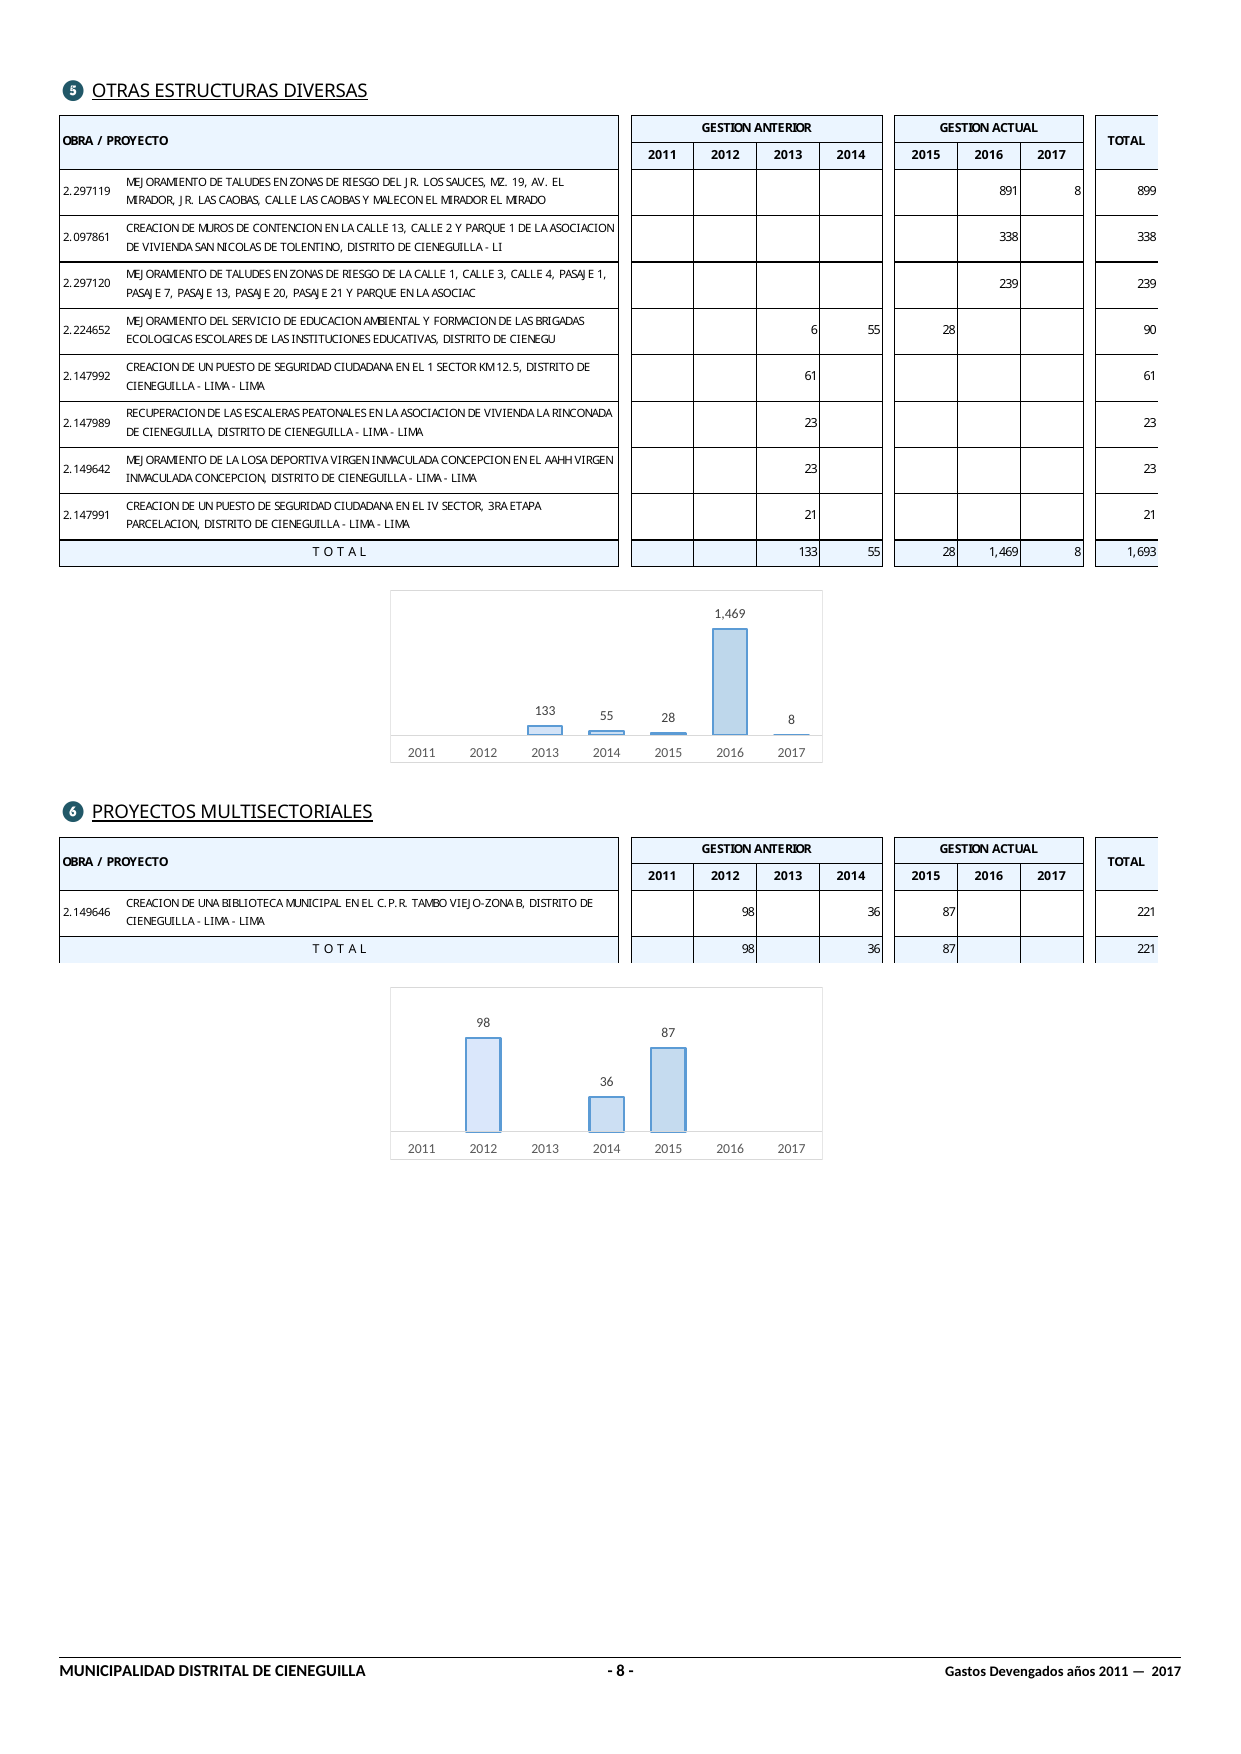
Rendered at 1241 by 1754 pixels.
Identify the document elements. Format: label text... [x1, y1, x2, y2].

table_header ❻ PROYECTOS MULTISECTORIALES [39, 792, 1174, 1166]
table_header ❺ OTRAS ESTRUCTURAS DIVERSAS [39, 71, 1174, 769]
